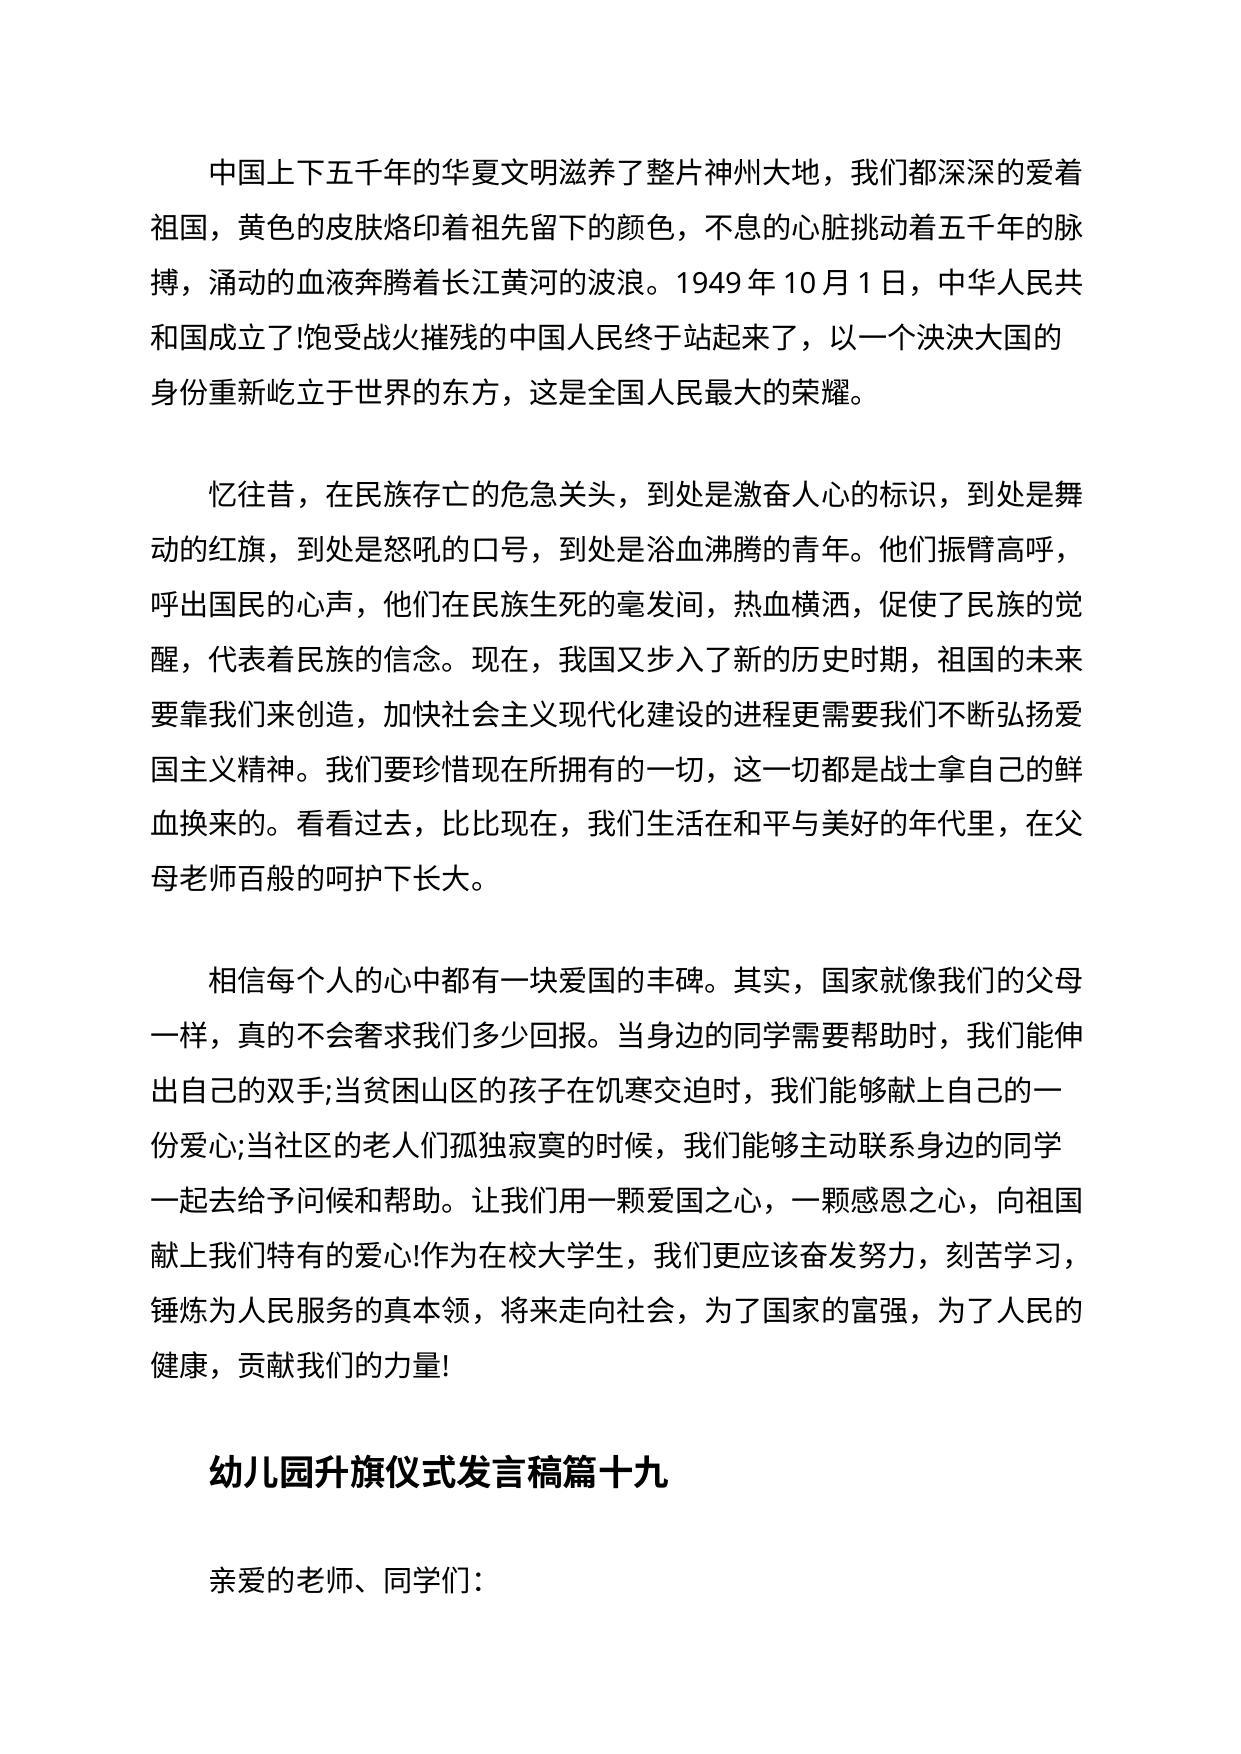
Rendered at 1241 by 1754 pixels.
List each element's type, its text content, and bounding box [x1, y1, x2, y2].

text 相信每个人的心中都有一块爱国的丰碑。其实，国家就像我们的父母一样，真的不会奢求我们多少回报。当身边的同学需要帮助时，我们能伸出自己的双手;当贫困山区的孩子在饥寒交迫时，我们能够献上自己的一份爱心;当社区的老人们孤独寂寞的时候，我们能够主动联系身边的同学一起去给予问候和帮助。让我们用一颗爱国之心，一颗感恩之心，向祖国献上我们特有的爱心!作为在校大学生，我们更应该奋发努力，刻苦学习，锤炼为人民服务的真本领，将来走向社会，为了国家的富强，为了人民的健康，贡献我们的力量! [150, 958, 1090, 1384]
text 幼儿园升旗仪式发言稿篇十九 [150, 1444, 1090, 1495]
text 忆往昔，在民族存亡的危急关头，到处是激奋人心的标识，到处是舞动的红旗，到处是怒吼的口号，到处是浴血沸腾的青年。他们振臂高呼，呼出国民的心声，他们在民族生死的毫发间，热血横洒，促使了民族的觉醒，代表着民族的信念。现在，我国又步入了新的历史时期，祖国的未来要靠我们来创造，加快社会主义现代化建设的进程更需要我们不断弘扬爱国主义精神。我们要珍惜现在所拥有的一切，这一切都是战士拿自己的鲜血换来的。看看过去，比比现在，我们生活在和平与美好的年代里，在父母老师百般的呵护下长大。 [150, 472, 1090, 898]
text 亲爱的老师、同学们： [150, 1558, 1090, 1600]
text 中国上下五千年的华夏文明滋养了整片神州大地，我们都深深的爱着祖国，黄色的皮肤烙印着祖先留下的颜色，不息的心脏挑动着五千年的脉搏，涌动的血液奔腾着长江黄河的波浪。1949年10月1日，中华人民共和国成立了!饱受战火摧残的中国人民终于站起来了，以一个泱泱大国的身份重新屹立于世界的东方，这是全国人民最大的荣耀。 [150, 150, 1090, 412]
